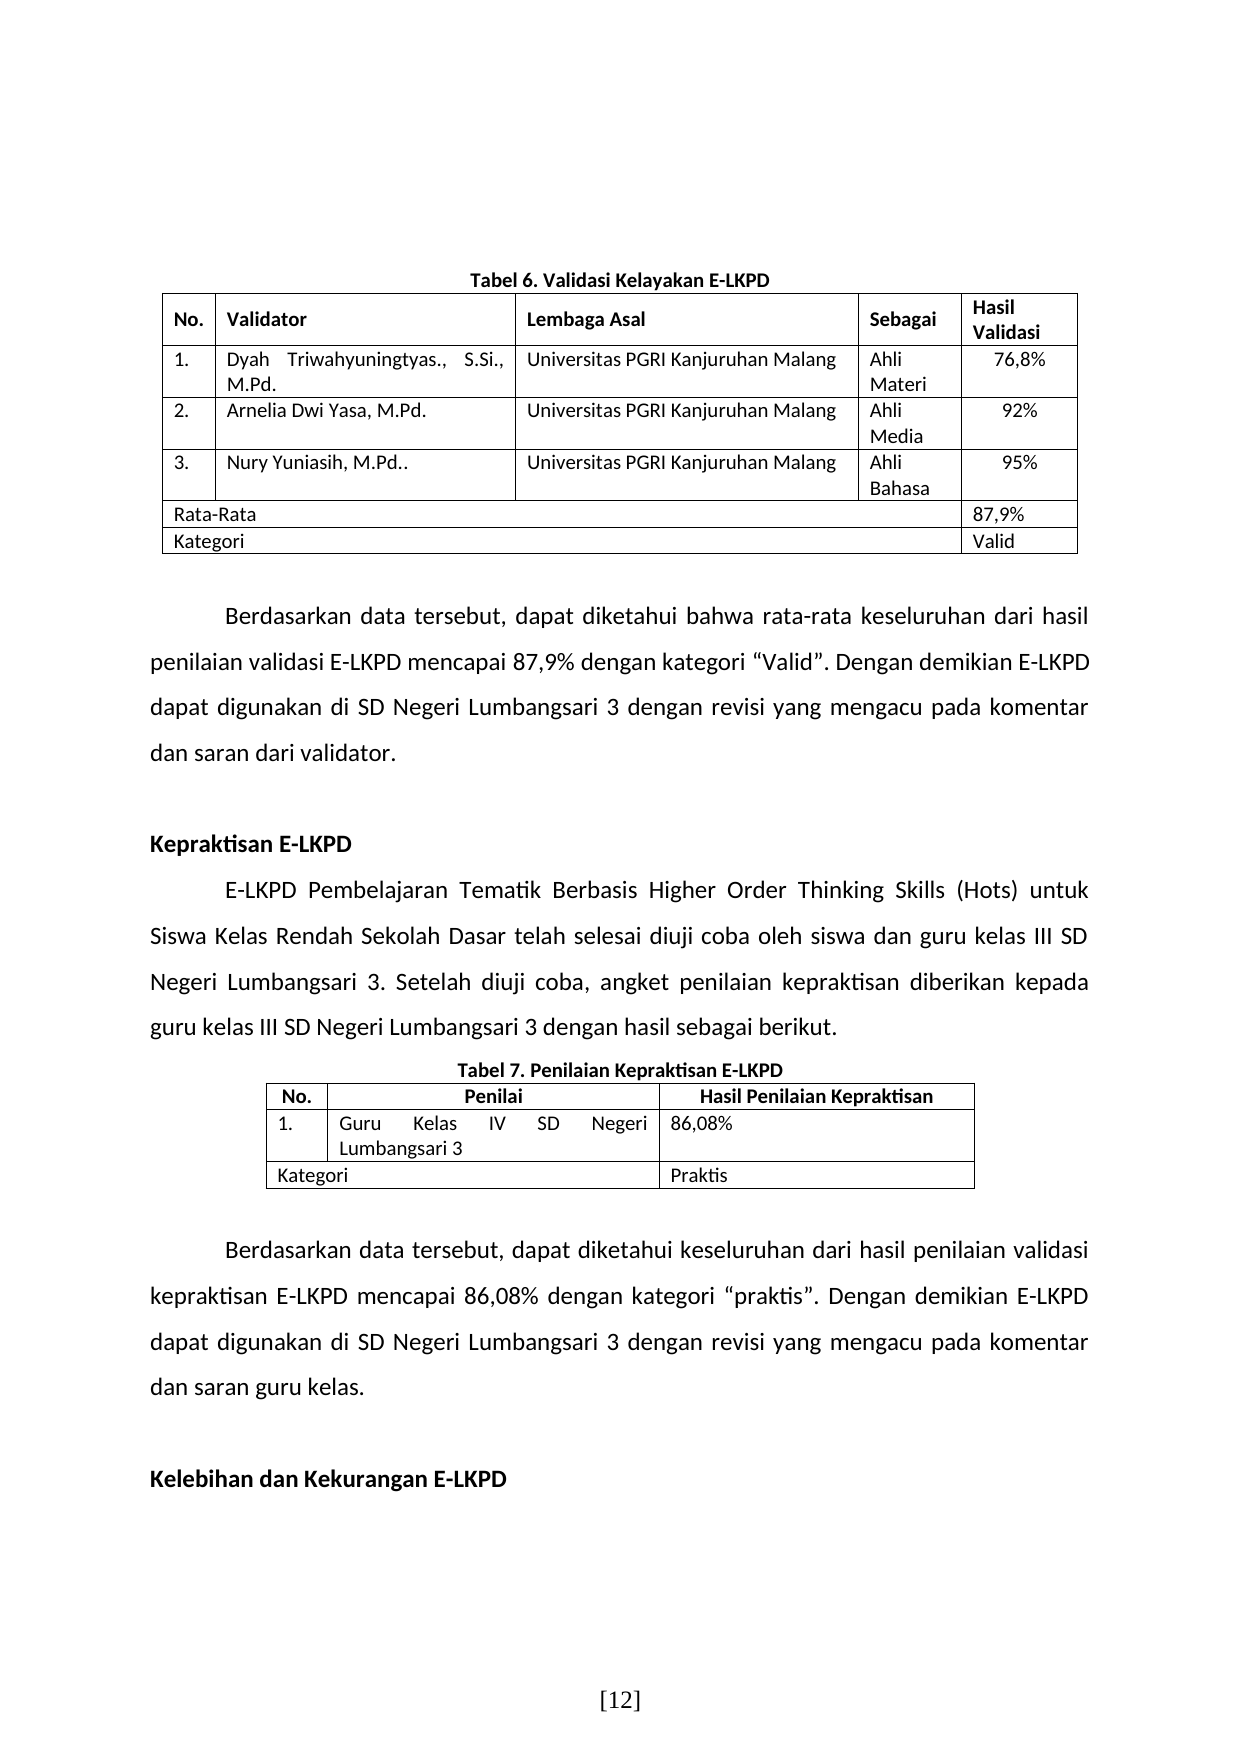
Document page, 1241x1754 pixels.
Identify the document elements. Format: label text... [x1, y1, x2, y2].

table_cell 2. [163, 398, 215, 448]
table_cell Ahli Materi [859, 346, 961, 397]
table_cell 92% [962, 398, 1077, 448]
table_header No. [267, 1084, 327, 1109]
table_cell Rata-Rata [163, 501, 961, 527]
table_cell Universitas PGRI Kanjuruhan Malang [516, 450, 858, 500]
table_header Lembaga Asal [516, 294, 858, 345]
table_cell Ahli Media [859, 398, 961, 448]
table_cell 3. [163, 450, 215, 500]
table_cell Guru Kelas IV SD Negeri Lumbangsari 3 [328, 1110, 659, 1161]
table_cell Praktis [660, 1162, 974, 1187]
table_cell 1. [163, 346, 215, 397]
table_cell Kategori [267, 1162, 659, 1187]
table_cell Kategori [163, 528, 961, 553]
table_cell Universitas PGRI Kanjuruhan Malang [516, 398, 858, 448]
text Berdasarkan data tersebut, dapat diketahui bahwa rata-rata keseluruhan dari hasil penilaian validasi E-LKPD mencapai 87,9% dengan kategori “Valid”. Dengan demikian E-LKPD dapat digunakan di SD Negeri Lumbangsari 3 dengan revisi yang mengacu pada komentar dan saran dari validator. [150, 600, 1090, 768]
table_cell Ahli Bahasa [859, 450, 961, 500]
table_cell Nury Yuniasih, M.Pd.. [216, 450, 515, 500]
table_header Sebagai [859, 294, 961, 345]
text Kelebihan dan Kekurangan E-LKPD [150, 1463, 1090, 1493]
text Tabel 6. Validasi Kelayakan E-LKPD [150, 267, 1090, 293]
table_cell 86,08% [660, 1110, 974, 1161]
table_cell 87,9% [962, 501, 1077, 527]
table_cell Universitas PGRI Kanjuruhan Malang [516, 346, 858, 397]
table_cell Arnelia Dwi Yasa, M.Pd. [216, 398, 515, 448]
table_header Penilai [328, 1084, 659, 1109]
table_cell 1. [267, 1110, 327, 1161]
table_cell Dyah Triwahyuningtyas., S.Si., M.Pd. [216, 346, 515, 397]
table_cell Valid [962, 528, 1077, 553]
text Berdasarkan data tersebut, dapat diketahui keseluruhan dari hasil penilaian validasi kepraktisan E-LKPD mencapai 86,08% dengan kategori “praktis”. Dengan demikian E-LKPD dapat digunakan di SD Negeri Lumbangsari 3 dengan revisi yang mengacu pada komentar dan saran guru kelas. [150, 1234, 1090, 1402]
table_header Validator [216, 294, 515, 345]
table_header Hasil Penilaian Kepraktisan [660, 1084, 974, 1109]
text Tabel 7. Penilaian Kepraktisan E-LKPD [150, 1057, 1090, 1083]
table_cell 76,8% [962, 346, 1077, 397]
table_cell 95% [962, 450, 1077, 500]
text E-LKPD Pembelajaran Tematik Berbasis Higher Order Thinking Skills (Hots) untuk Siswa Kelas Rendah Sekolah Dasar telah selesai diuji coba oleh siswa dan guru kelas III SD Negeri Lumbangsari 3. Setelah diuji coba, angket penilaian kepraktisan diberikan kepada guru kelas III SD Negeri Lumbangsari 3 dengan hasil sebagai berikut. [150, 874, 1090, 1042]
text Kepraktisan E-LKPD [150, 829, 1090, 859]
table_header No. [163, 294, 215, 345]
table_header Hasil Validasi [962, 294, 1077, 345]
